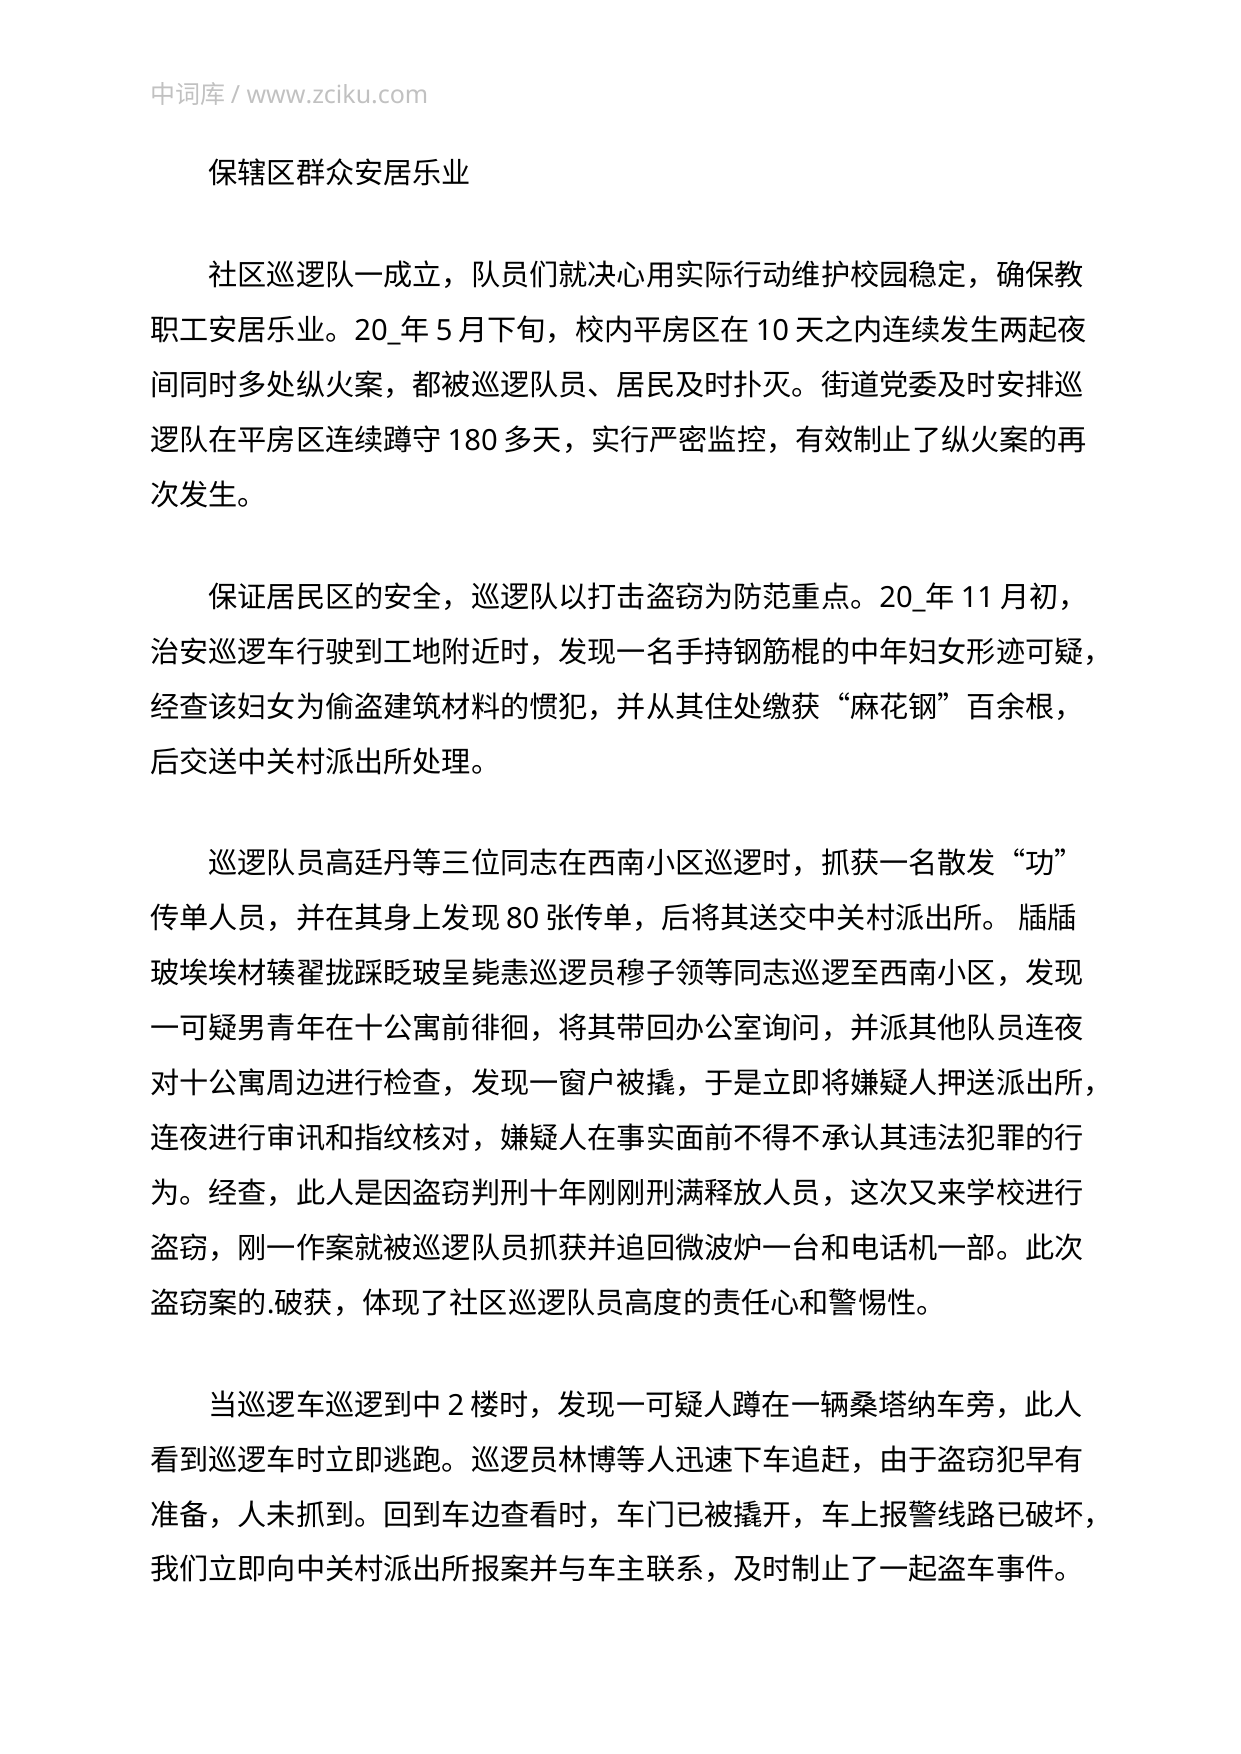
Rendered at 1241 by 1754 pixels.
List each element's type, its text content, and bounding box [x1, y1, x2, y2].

text 保辖区群众安居乐业 [150, 150, 1090, 192]
text 社区巡逻队一成立，队员们就决心用实际行动维护校园稳定，确保教职工安居乐业。20_年5月下旬，校内平房区在10天之内连续发生两起夜间同时多处纵火案，都被巡逻队员、居民及时扑灭。街道党委及时安排巡逻队在平房区连续蹲守180多天，实行严密监控，有效制止了纵火案的再次发生。 [150, 252, 1090, 514]
text 巡逻队员高廷丹等三位同志在西南小区巡逻时，抓获一名散发“功”传单人员，并在其身上发现80张传单，后将其送交中关村派出所。 牐牐玻埃埃材辏翟拢踩眨玻呈毙恚巡逻员穆子领等同志巡逻至西南小区，发现一可疑男青年在十公寓前徘徊，将其带回办公室询问，并派其他队员连夜对十公寓周边进行检查，发现一窗户被撬，于是立即将嫌疑人押送派出所，连夜进行审讯和指纹核对，嫌疑人在事实面前不得不承认其违法犯罪的行为。经查，此人是因盗窃判刑十年刚刚刑满释放人员，这次又来学校进行盗窃，刚一作案就被巡逻队员抓获并追回微波炉一台和电话机一部。此次盗窃案的.破获，体现了社区巡逻队员高度的责任心和警惕性。 [150, 840, 1090, 1322]
text 保证居民区的安全，巡逻队以打击盗窃为防范重点。20_年11月初，治安巡逻车行驶到工地附近时，发现一名手持钢筋棍的中年妇女形迹可疑，经查该妇女为偷盗建筑材料的惯犯，并从其住处缴获“麻花钢”百余根，后交送中关村派出所处理。 [150, 573, 1090, 780]
text 当巡逻车巡逻到中2楼时，发现一可疑人蹲在一辆桑塔纳车旁，此人看到巡逻车时立即逃跑。巡逻员林博等人迅速下车追赶，由于盗窃犯早有准备，人未抓到。回到车边查看时，车门已被撬开，车上报警线路已破坏，我们立即向中关村派出所报案并与车主联系，及时制止了一起盗车事件。 [150, 1381, 1090, 1588]
